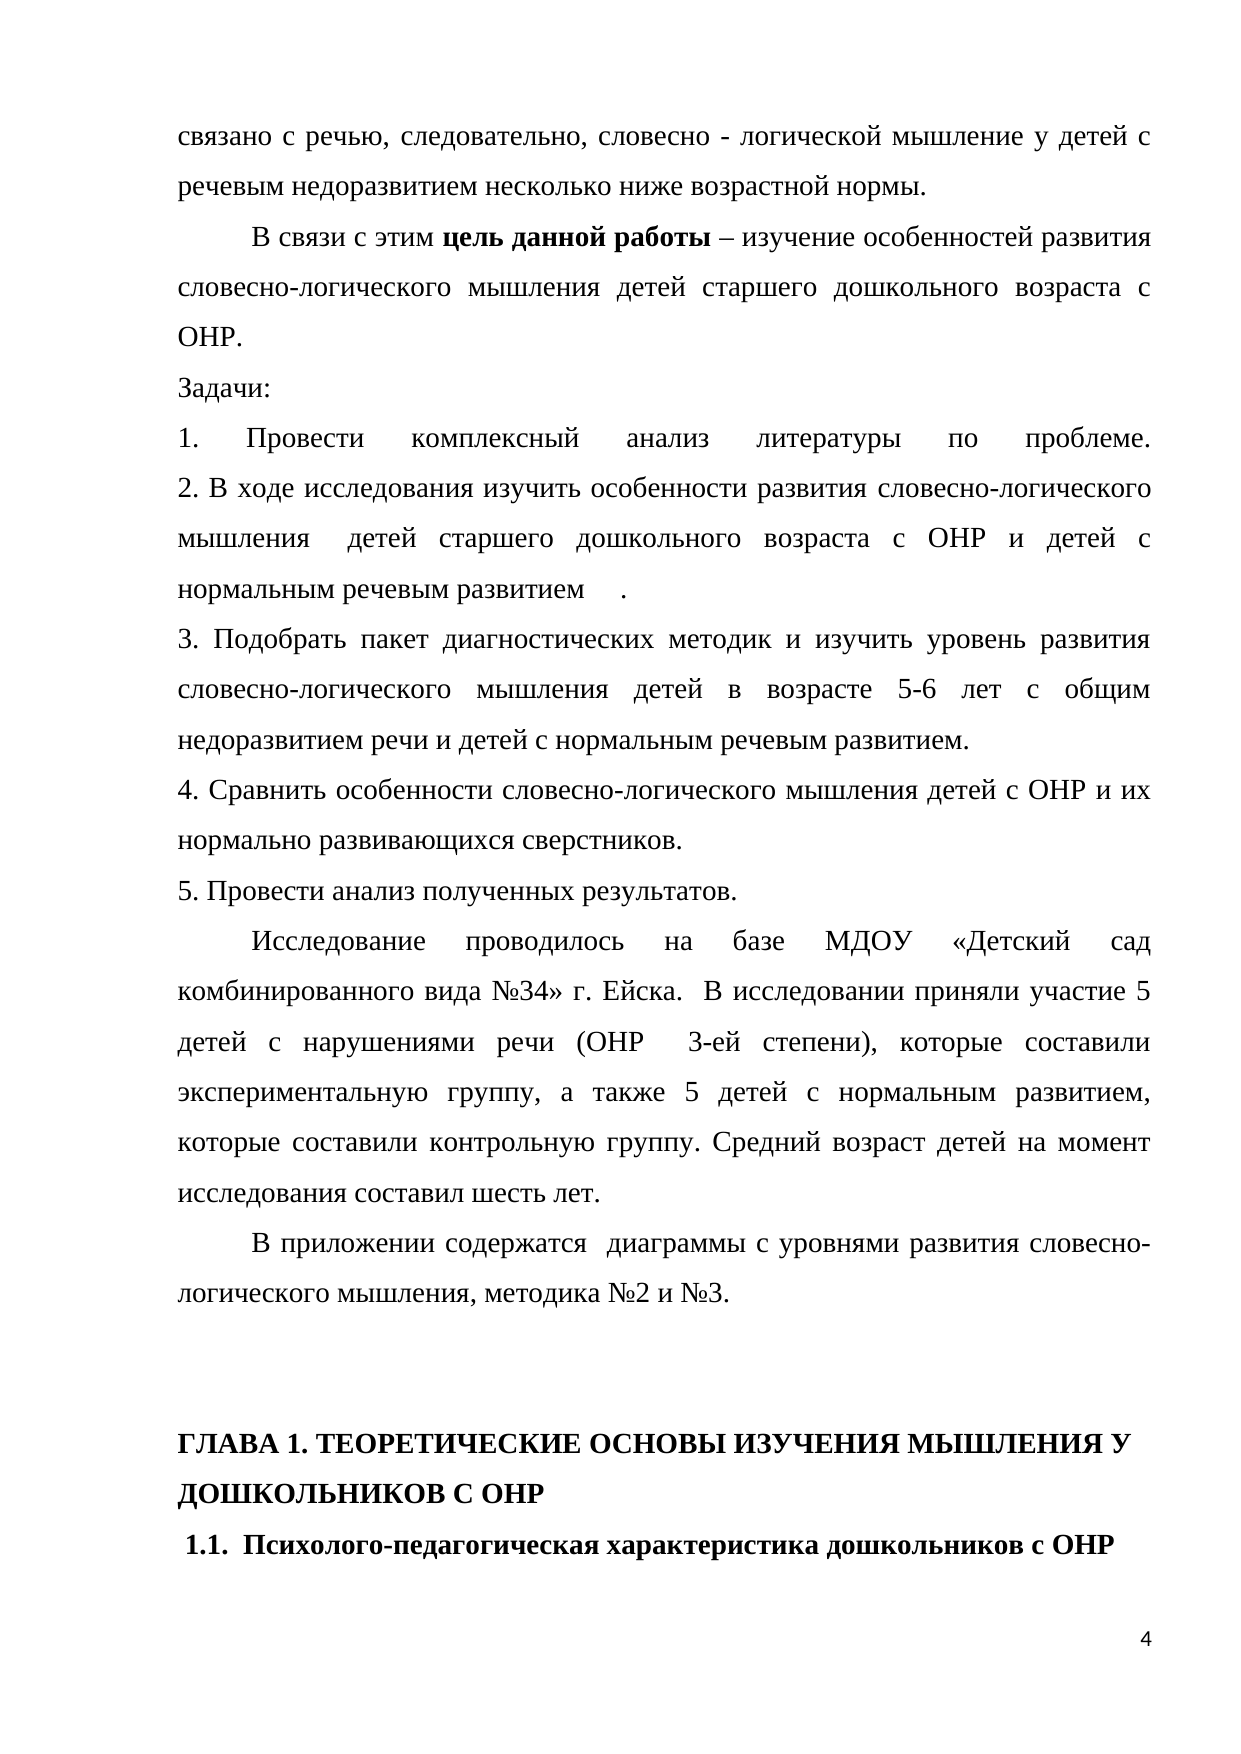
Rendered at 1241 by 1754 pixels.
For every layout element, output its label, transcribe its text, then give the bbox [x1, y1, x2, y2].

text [177, 118, 1152, 202]
text 4. Сравнить особенности словесно-логического мышления детей с ОНР и их нормально развивающихся сверстников. 5. Провести анализ полученных результатов. [177, 772, 1152, 906]
text Исследование проводилось на базе МДОУ «Детский сад комбинированного вида №34» г. Ейска. В исследовании приняли участие 5 детей с нарушениями речи (ОНР 3-ей степени), которые составили экспериментальную группу, а также 5 детей с нормальным развитием, которые составили контрольную группу. Средний возраст детей на момент исследования составил шесть лет. [177, 923, 1152, 1208]
text В связи с этим цель данной работы – изучение особенностей развития словесно-логического мышления детей старшего дошкольного возраста с ОНР. [177, 219, 1152, 353]
text ГЛАВА 1. ТЕОРЕТИЧЕСКИЕ ОСНОВЫ ИЗУЧЕНИЯ МЫШЛЕНИЯ У ДОШКОЛЬНИКОВ С ОНР [177, 1426, 1152, 1510]
text Задачи: 1. Провести комплексный анализ литературы по проблеме. 2. В ходе исследования изучить особенности развития словесно-логического мышления детей старшего дошкольного возраста с ОНР и детей с нормальным речевым развитием . 3. Подобрать пакет диагностических методик и изучить уровень развития словесно-логического мышления детей в возрасте 5-6 лет с общим недоразвитием речи и детей с нормальным речевым развитием. [177, 370, 1152, 755]
text В приложении содержатся диаграммы с уровнями развития словесно-логического мышления, методика №2 и №3. [177, 1225, 1152, 1309]
text 1.1. Психолого-педагогическая характеристика дошкольников с ОНР [177, 1527, 1152, 1560]
